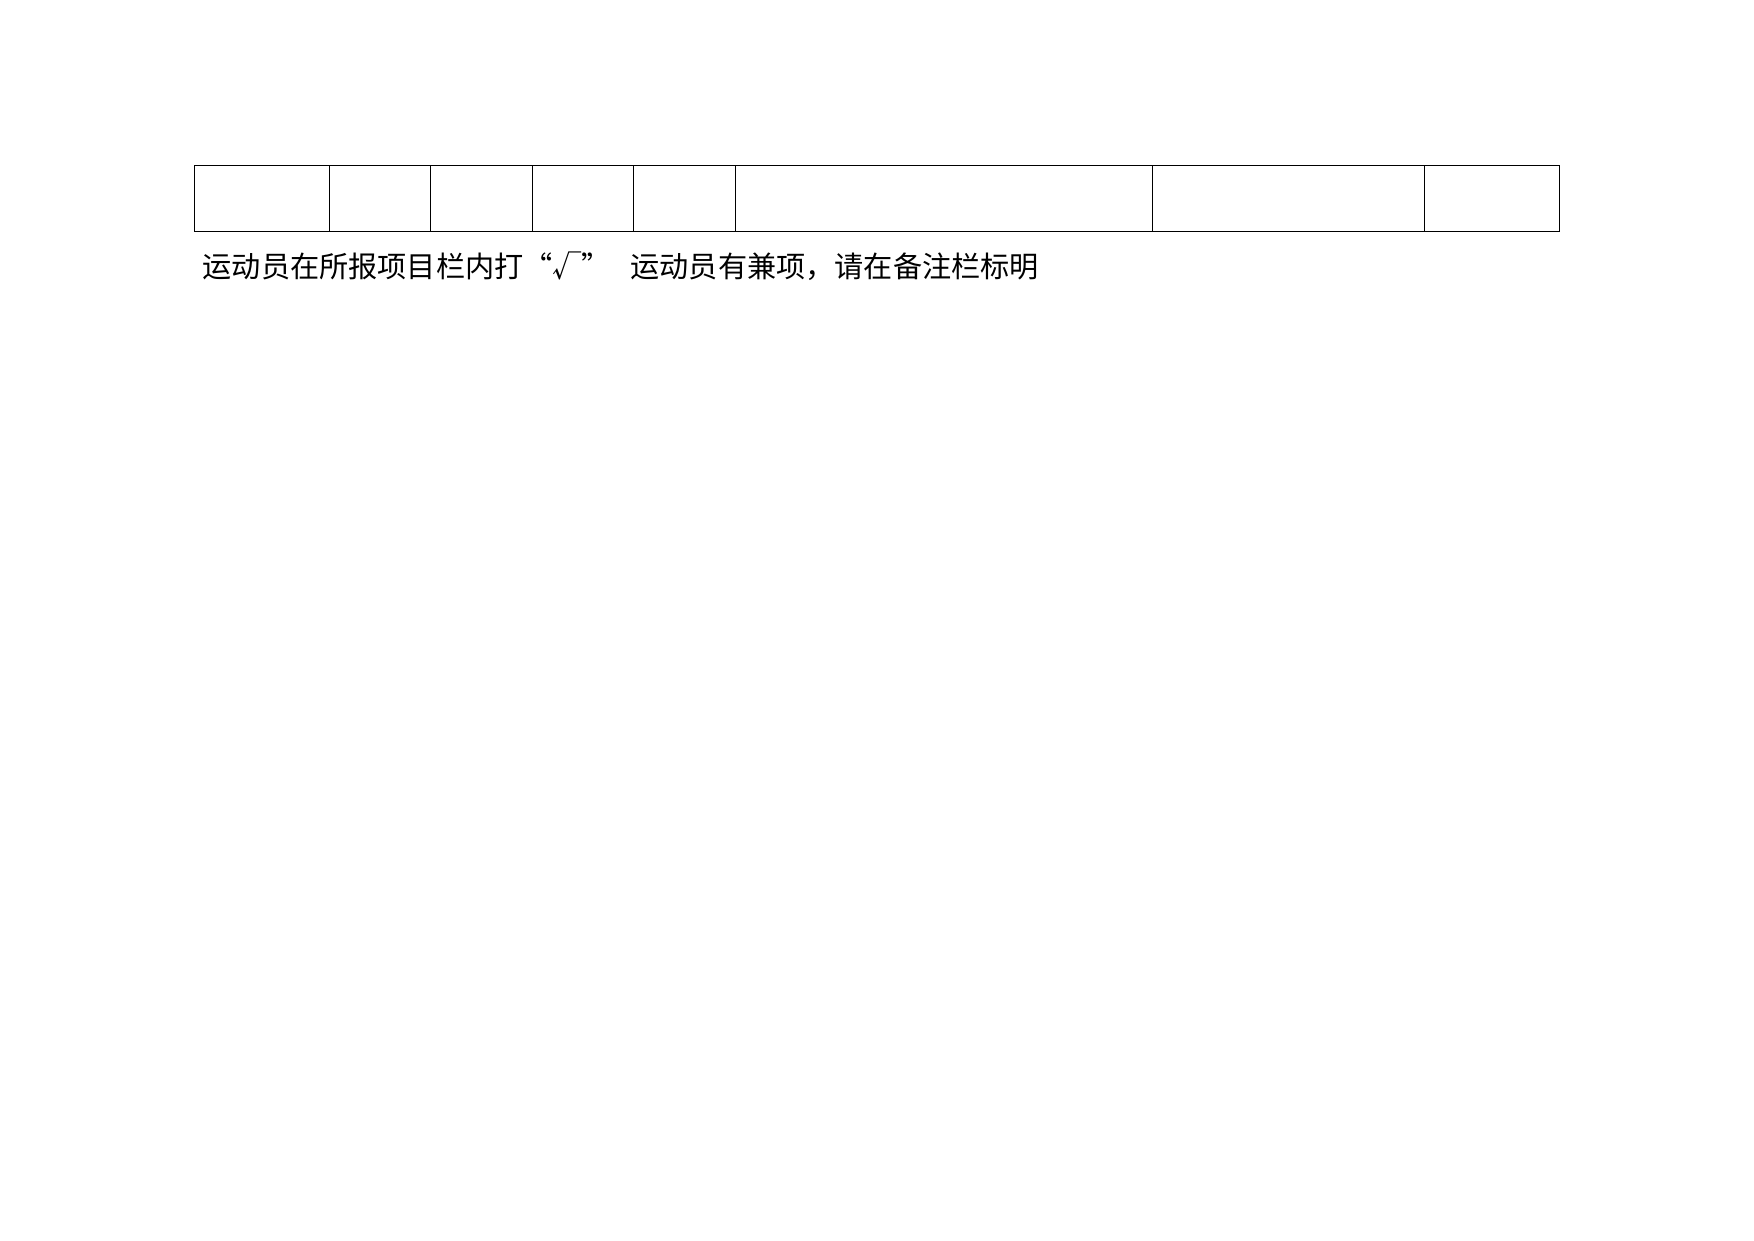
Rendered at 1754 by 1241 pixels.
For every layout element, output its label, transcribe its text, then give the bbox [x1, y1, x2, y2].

table_cell [330, 166, 430, 231]
table_cell [533, 166, 633, 231]
text 运动员在所报项目栏内打“√” 运动员有兼项，请在备注栏标明 [195, 232, 1559, 297]
table_cell [1153, 166, 1424, 231]
table_cell [736, 166, 1152, 231]
table_cell [195, 166, 329, 231]
table_cell [1425, 166, 1559, 231]
table_cell [431, 166, 532, 231]
table_cell [634, 166, 735, 231]
